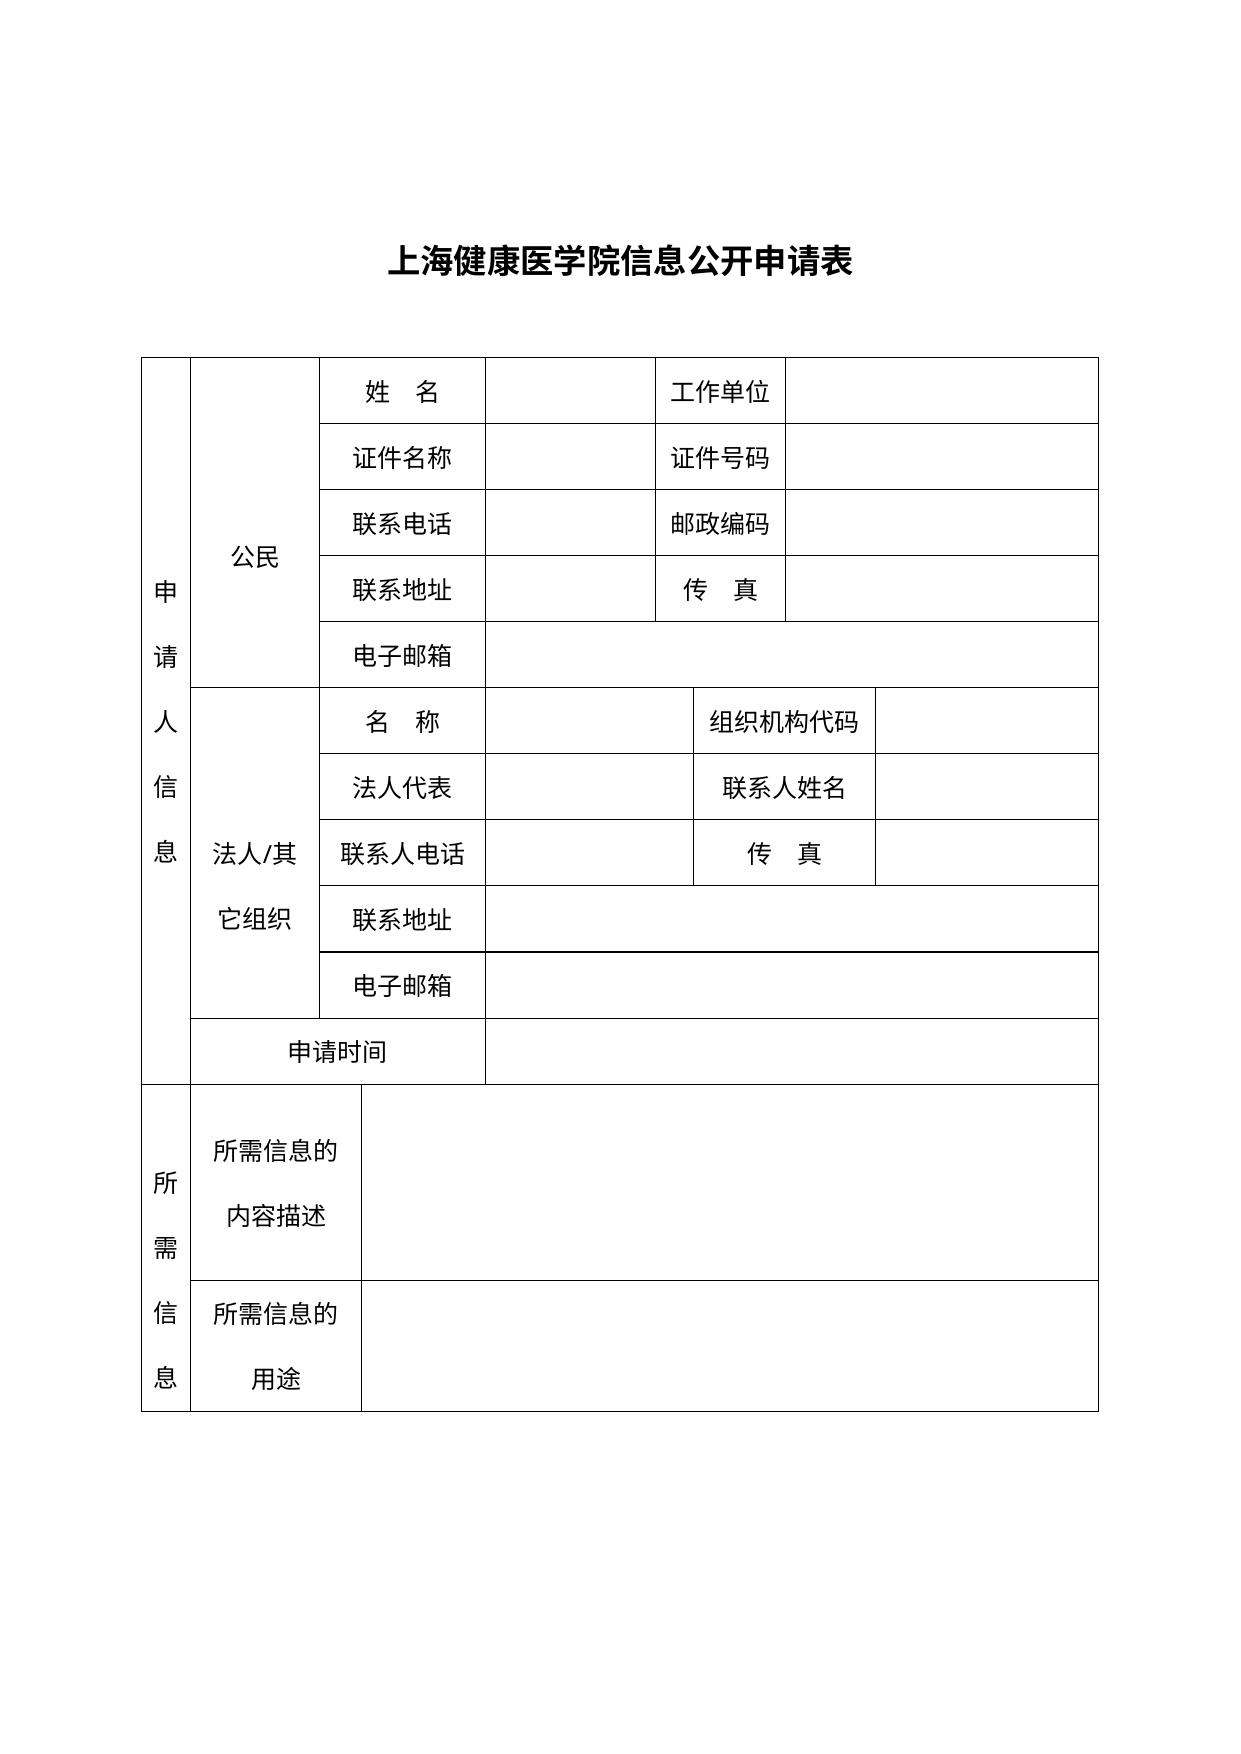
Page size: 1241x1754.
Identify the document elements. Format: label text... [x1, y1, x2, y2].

table_cell [486, 490, 655, 555]
table_cell 法人代表 [320, 754, 485, 819]
table_cell 申请时间 [191, 1019, 485, 1083]
table_cell [876, 820, 1098, 885]
table_header 工作单位 [656, 358, 785, 423]
table_cell [876, 754, 1098, 819]
table_cell 证件号码 [656, 424, 785, 489]
table_cell 传 真 [694, 820, 875, 885]
table_cell 电子邮箱 [320, 622, 485, 687]
table_cell 联系地址 [320, 556, 485, 621]
table_cell 联系人姓名 [694, 754, 875, 819]
table_header [786, 358, 1098, 423]
table_cell 联系人电话 [320, 820, 485, 885]
table_cell 所 需 信 息 情 况 [142, 1085, 190, 1411]
table_cell 名 称 [320, 688, 485, 753]
table_header 申请人信息 [142, 358, 190, 1083]
table_header 公民 [191, 358, 319, 687]
table_cell [876, 688, 1098, 753]
table_header [486, 358, 655, 423]
table_header 姓 名 [320, 358, 485, 423]
table_cell [786, 556, 1098, 621]
table_cell [786, 490, 1098, 555]
table_cell [486, 556, 655, 621]
table_cell [486, 1019, 1098, 1083]
table_cell [362, 1281, 1098, 1411]
table_cell [486, 886, 1098, 951]
table_cell 法人/其它组织 [191, 688, 319, 1017]
table_cell [362, 1085, 1098, 1279]
table_cell 所需信息的内容描述 [191, 1085, 361, 1279]
table_cell 组织机构代码 [694, 688, 875, 753]
table_cell 联系电话 [320, 490, 485, 555]
table_cell 证件名称 [320, 424, 485, 489]
table_cell 所需信息的用途 [191, 1281, 361, 1411]
table_cell [786, 424, 1098, 489]
table_cell [486, 622, 1098, 687]
table_cell 联系地址 [320, 886, 485, 951]
table_cell [486, 820, 693, 885]
table_cell 电子邮箱 [320, 953, 485, 1017]
table_cell [486, 953, 1098, 1017]
table_cell [486, 688, 693, 753]
table_cell 传 真 [656, 556, 785, 621]
table_cell [486, 424, 655, 489]
table_cell [486, 754, 693, 819]
text 上海健康医学院信息公开申请表 [187, 227, 1053, 292]
table_cell 邮政编码 [656, 490, 785, 555]
